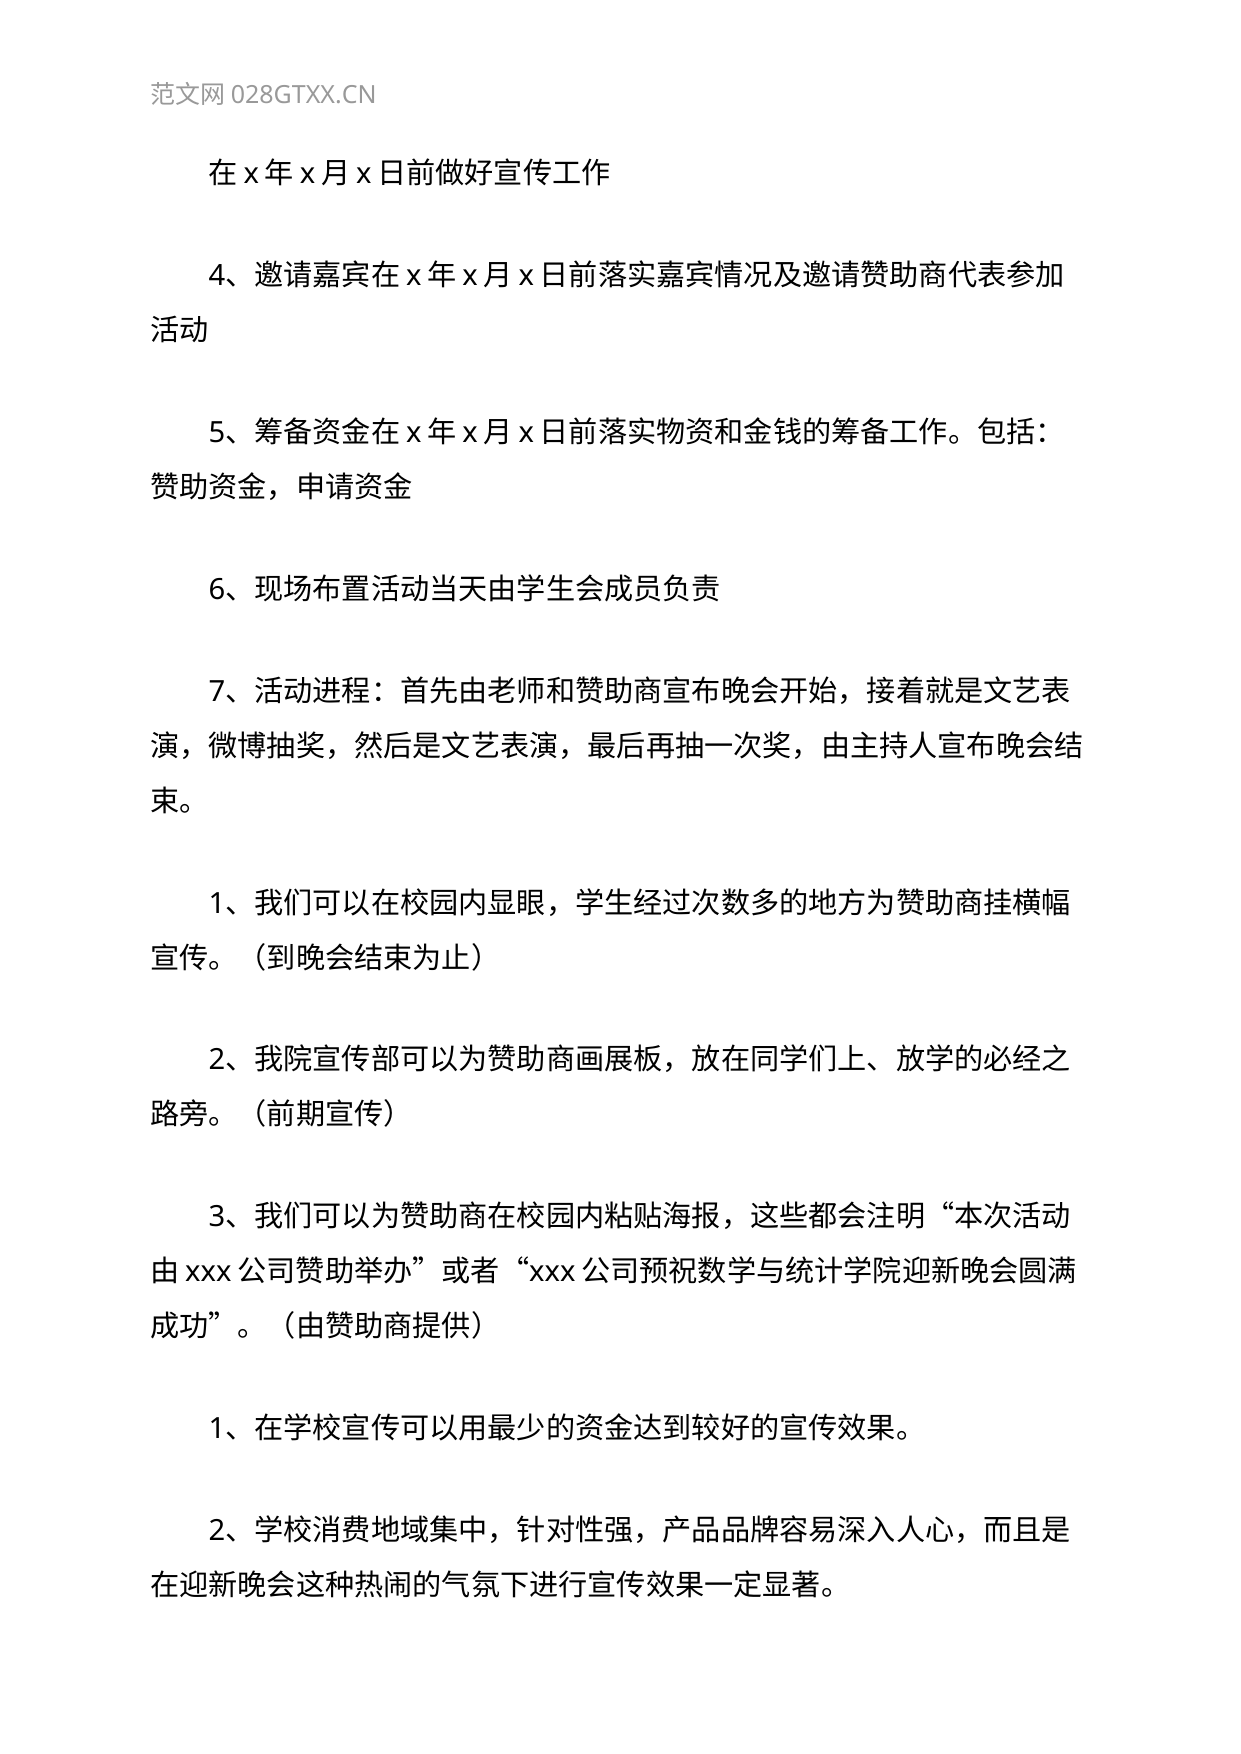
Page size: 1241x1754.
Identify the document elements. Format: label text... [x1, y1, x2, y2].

text 6、现场布置活动当天由学生会成员负责 [150, 566, 1090, 608]
text 5、筹备资金在x年x月x日前落实物资和金钱的筹备工作。包括：赞助资金，申请资金 [150, 409, 1090, 506]
text 1、在学校宣传可以用最少的资金达到较好的宣传效果。 [150, 1404, 1090, 1447]
text 2、我院宣传部可以为赞助商画展板，放在同学们上、放学的必经之路旁。（前期宣传） [150, 1036, 1090, 1133]
text 在x年x月x日前做好宣传工作 [150, 150, 1090, 192]
text 3、我们可以为赞助商在校园内粘贴海报，这些都会注明“本次活动由xxx公司赞助举办”或者“xxx公司预祝数学与统计学院迎新晚会圆满成功”。（由赞助商提供） [150, 1193, 1090, 1345]
text 4、邀请嘉宾在x年x月x日前落实嘉宾情况及邀请赞助商代表参加活动 [150, 252, 1090, 349]
text 1、我们可以在校园内显眼，学生经过次数多的地方为赞助商挂横幅宣传。（到晚会结束为止） [150, 879, 1090, 976]
text 7、活动进程：首先由老师和赞助商宣布晚会开始，接着就是文艺表演，微博抽奖，然后是文艺表演，最后再抽一次奖，由主持人宣布晚会结束。 [150, 667, 1090, 820]
text 2、学校消费地域集中，针对性强，产品品牌容易深入人心，而且是在迎新晚会这种热闹的气氛下进行宣传效果一定显著。 [150, 1506, 1090, 1604]
